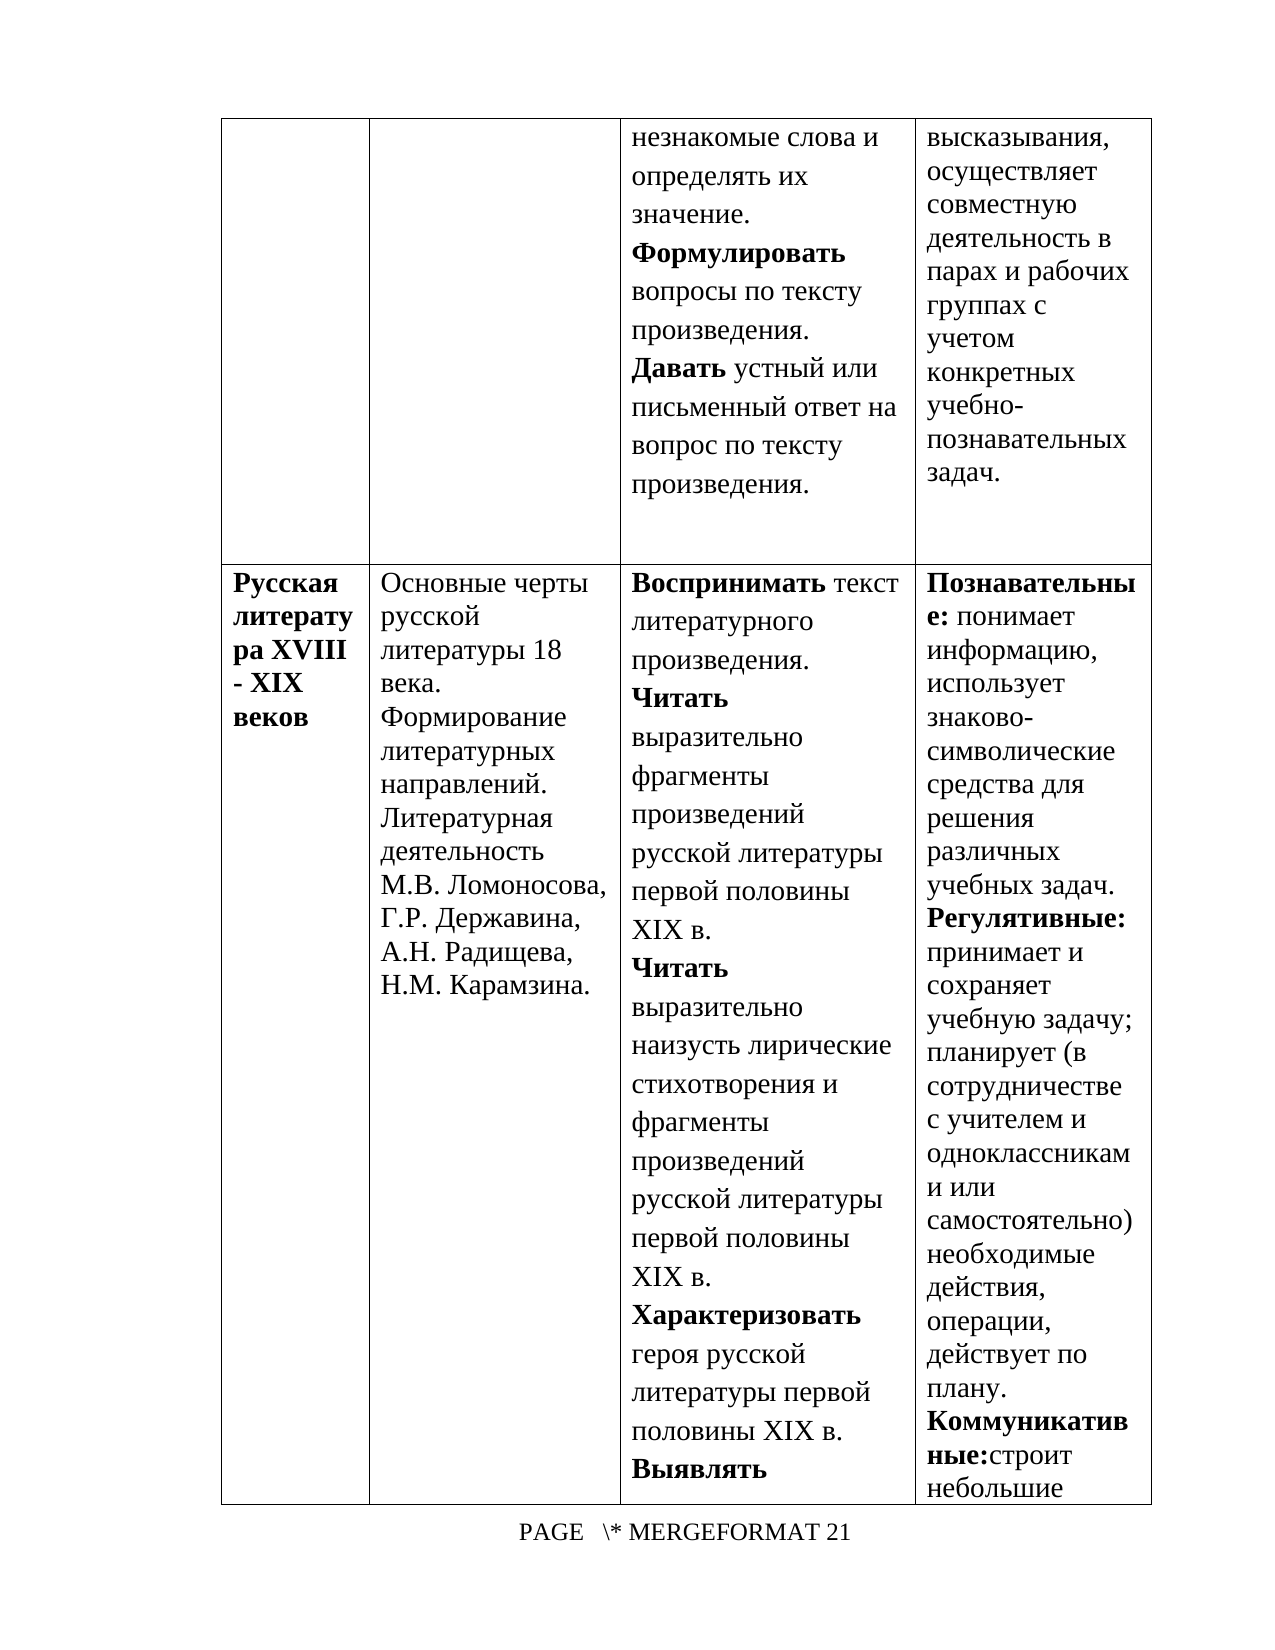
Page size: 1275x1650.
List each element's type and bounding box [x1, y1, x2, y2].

table_cell [370, 565, 620, 1504]
table_cell [222, 119, 369, 564]
table_cell [916, 565, 1151, 1504]
table_cell [621, 119, 915, 564]
table_cell [621, 565, 915, 1504]
table_cell [222, 565, 369, 1504]
table_cell [370, 119, 620, 564]
table_cell [916, 119, 1151, 564]
